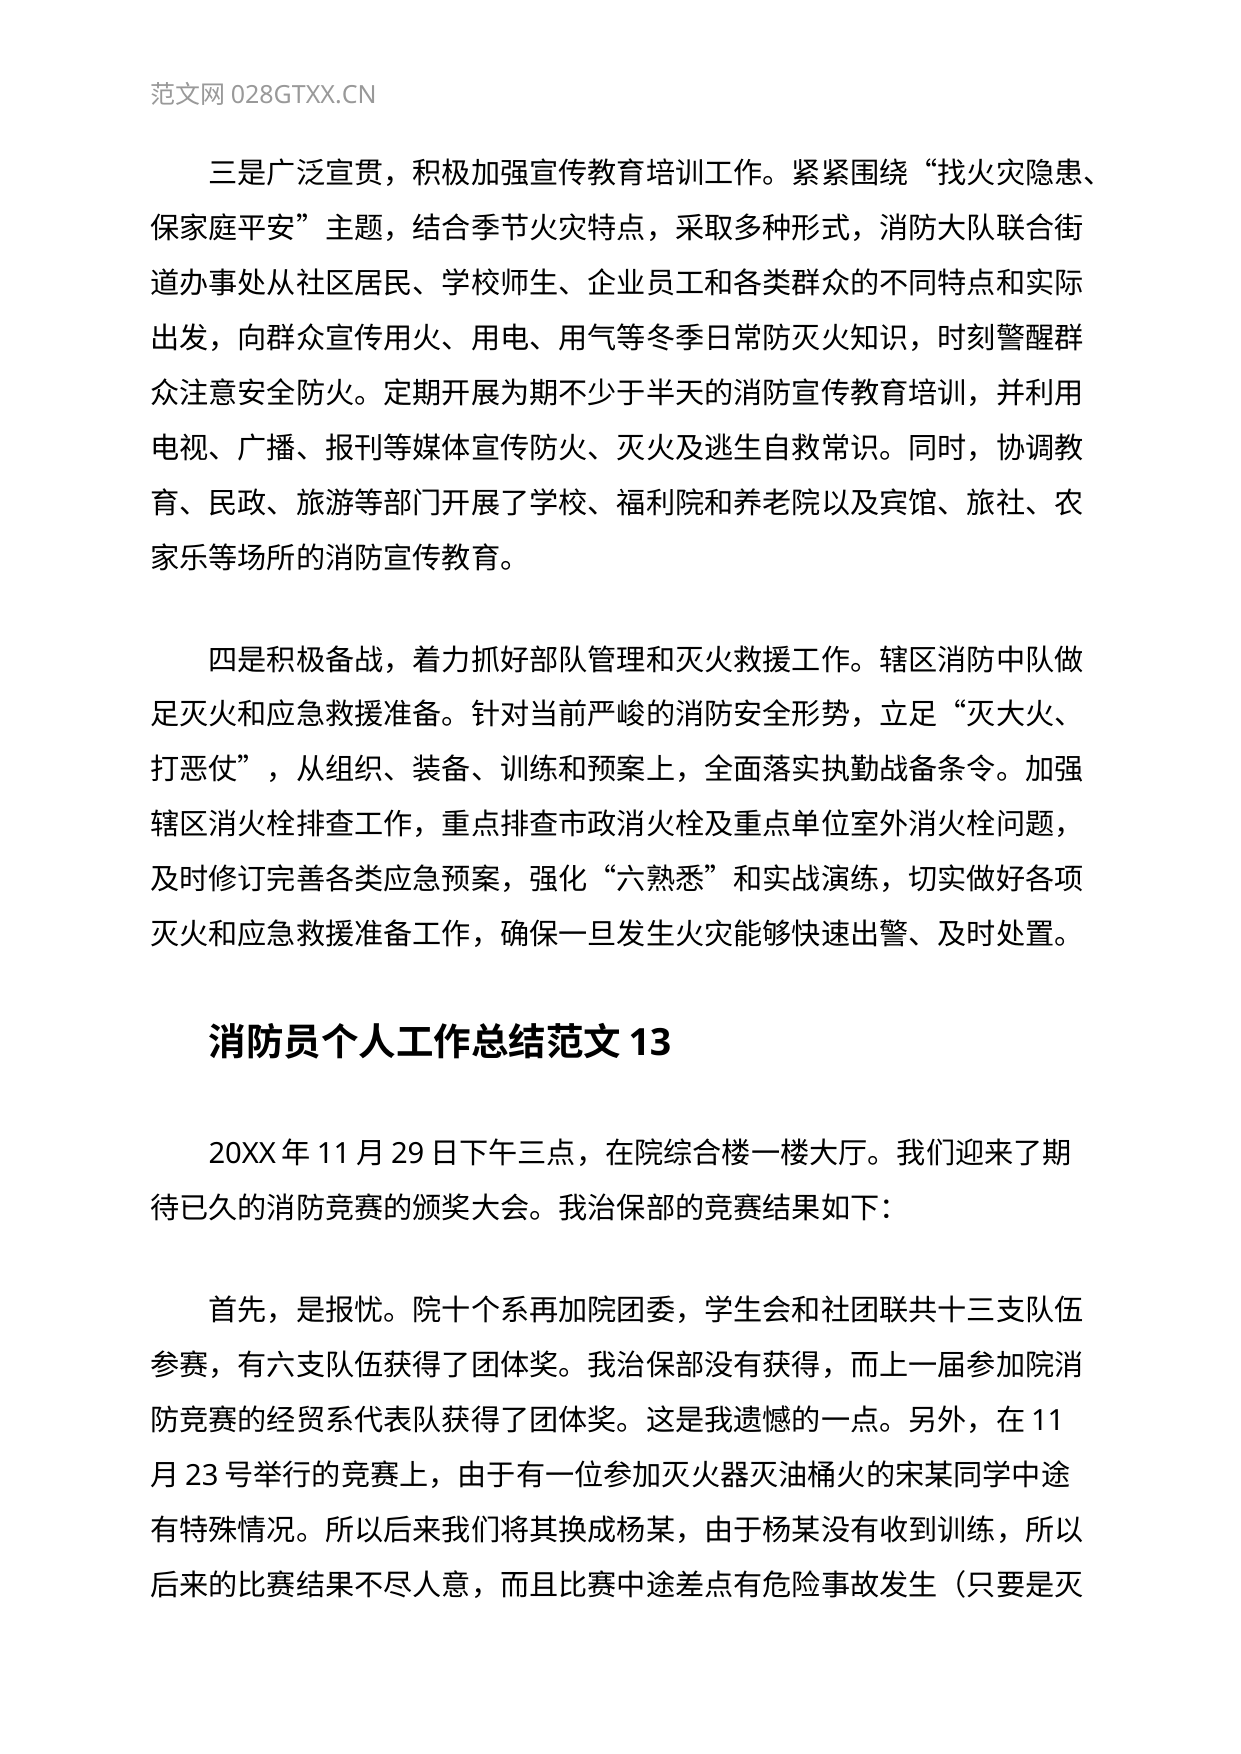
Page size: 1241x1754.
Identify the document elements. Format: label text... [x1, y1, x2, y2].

text 20XX年11月29日下午三点，在院综合楼一楼大厅。我们迎来了期待已久的消防竞赛的颁奖大会。我治保部的竞赛结果如下： [150, 1130, 1090, 1227]
text 消防员个人工作总结范文13 [150, 1012, 1090, 1067]
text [150, 1287, 1090, 1604]
text 三是广泛宣贯，积极加强宣传教育培训工作。紧紧围绕“找火灾隐患、保家庭平安”主题，结合季节火灾特点，采取多种形式，消防大队联合街道办事处从社区居民、学校师生、企业员工和各类群众的不同特点和实际出发，向群众宣传用火、用电、用气等冬季日常防灭火知识，时刻警醒群众注意安全防火。定期开展为期不少于半天的消防宣传教育培训，并利用电视、广播、报刊等媒体宣传防火、灭火及逃生自救常识。同时，协调教育、民政、旅游等部门开展了学校、福利院和养老院以及宾馆、旅社、农家乐等场所的消防宣传教育。 [150, 150, 1090, 577]
text 四是积极备战，着力抓好部队管理和灭火救援工作。辖区消防中队做足灭火和应急救援准备。针对当前严峻的消防安全形势，立足“灭大火、打恶仗”，从组织、装备、训练和预案上，全面落实执勤战备条令。加强辖区消火栓排查工作，重点排查市政消火栓及重点单位室外消火栓问题，及时修订完善各类应急预案，强化“六熟悉”和实战演练，切实做好各项灭火和应急救援准备工作，确保一旦发生火灾能够快速出警、及时处置。 [150, 636, 1090, 953]
